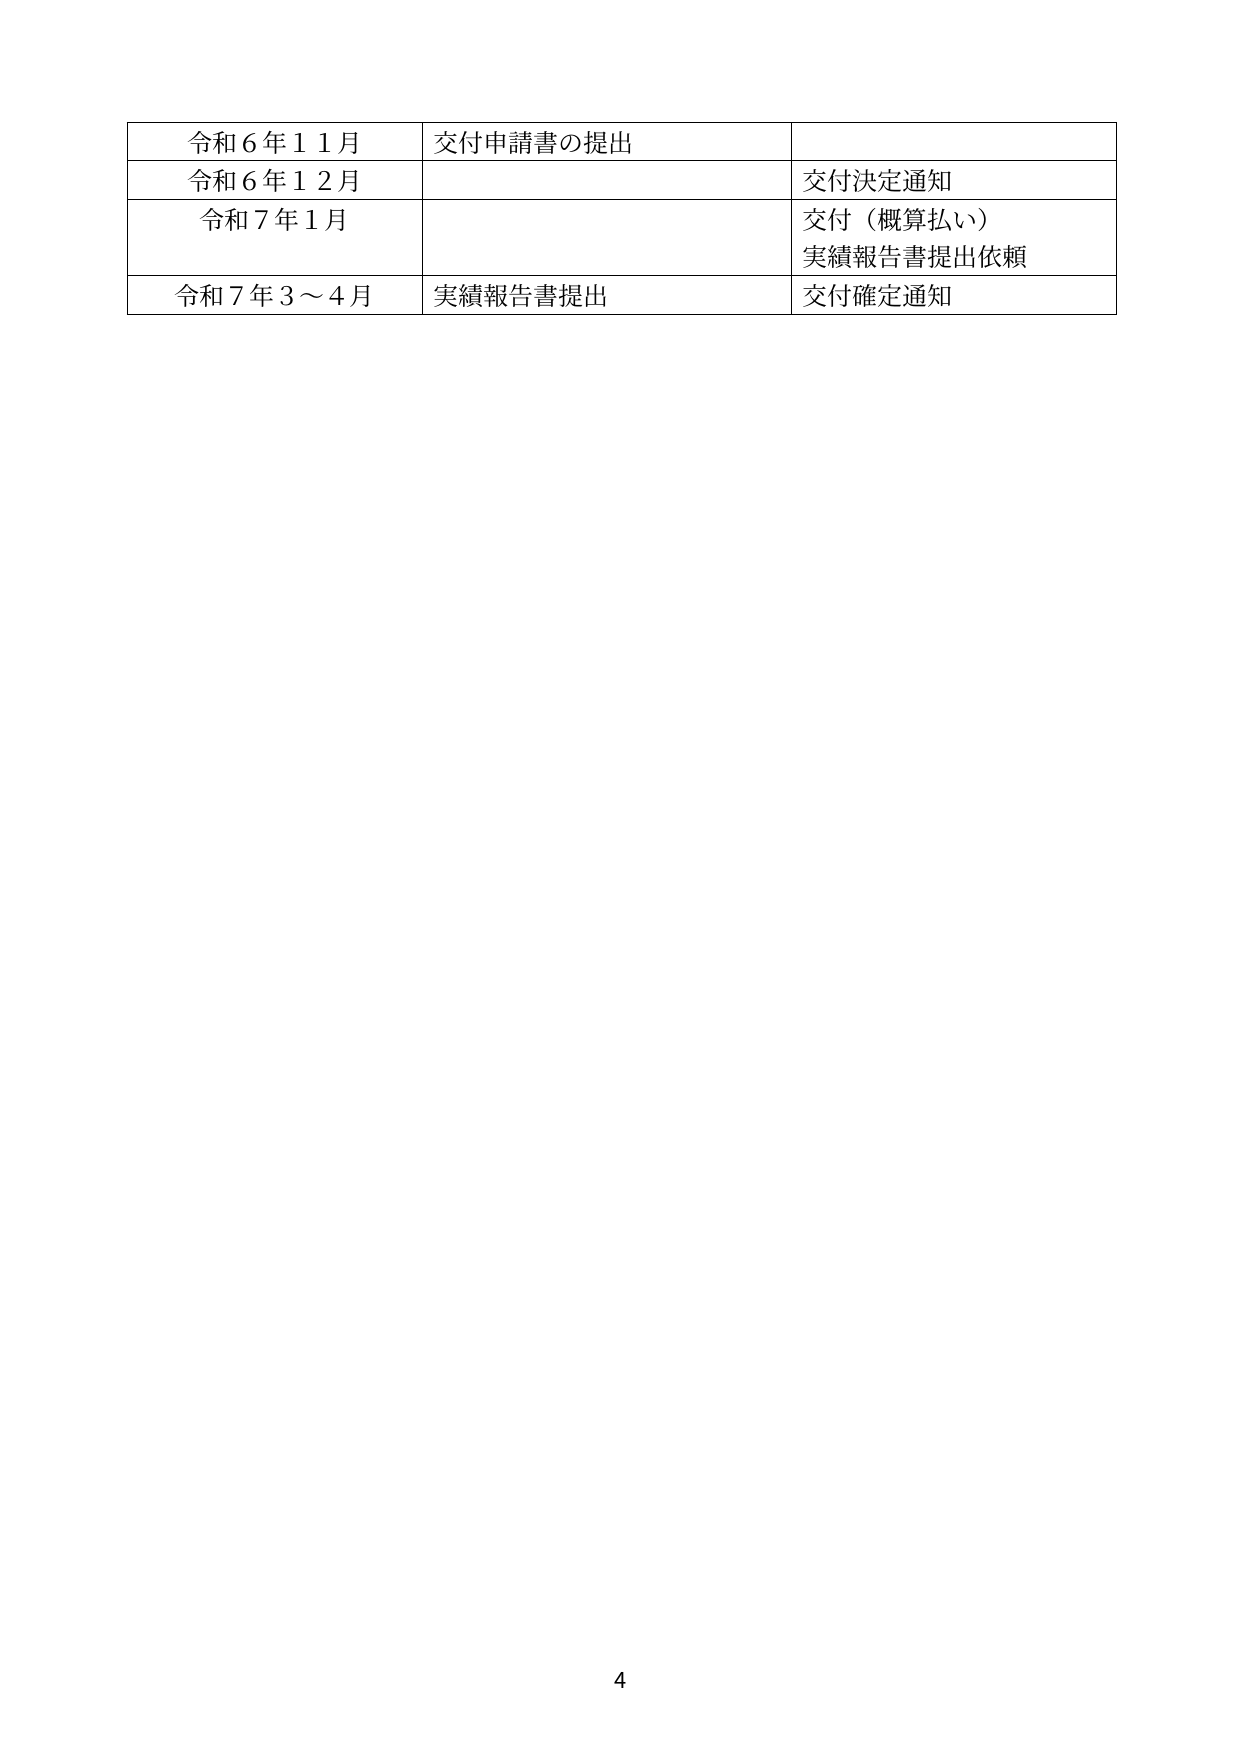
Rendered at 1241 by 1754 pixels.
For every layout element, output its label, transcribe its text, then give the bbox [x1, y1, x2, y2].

table_cell 交付決定通知 [792, 161, 1116, 199]
table_cell 令和６年１１月 [128, 123, 422, 160]
table_cell 令和６年１２月 [128, 161, 422, 199]
table_cell 交付（概算払い） 実績報告書提出依頼 [792, 200, 1116, 275]
table_cell [423, 161, 791, 199]
table_cell [792, 123, 1116, 160]
table_cell 交付申請書の提出 [423, 123, 791, 160]
table_cell 令和７年３～４月 [128, 276, 422, 313]
table_cell [423, 200, 791, 275]
table_cell 令和７年１月 [128, 200, 422, 275]
table_cell 交付確定通知 [792, 276, 1116, 313]
table_cell 実績報告書提出 [423, 276, 791, 313]
